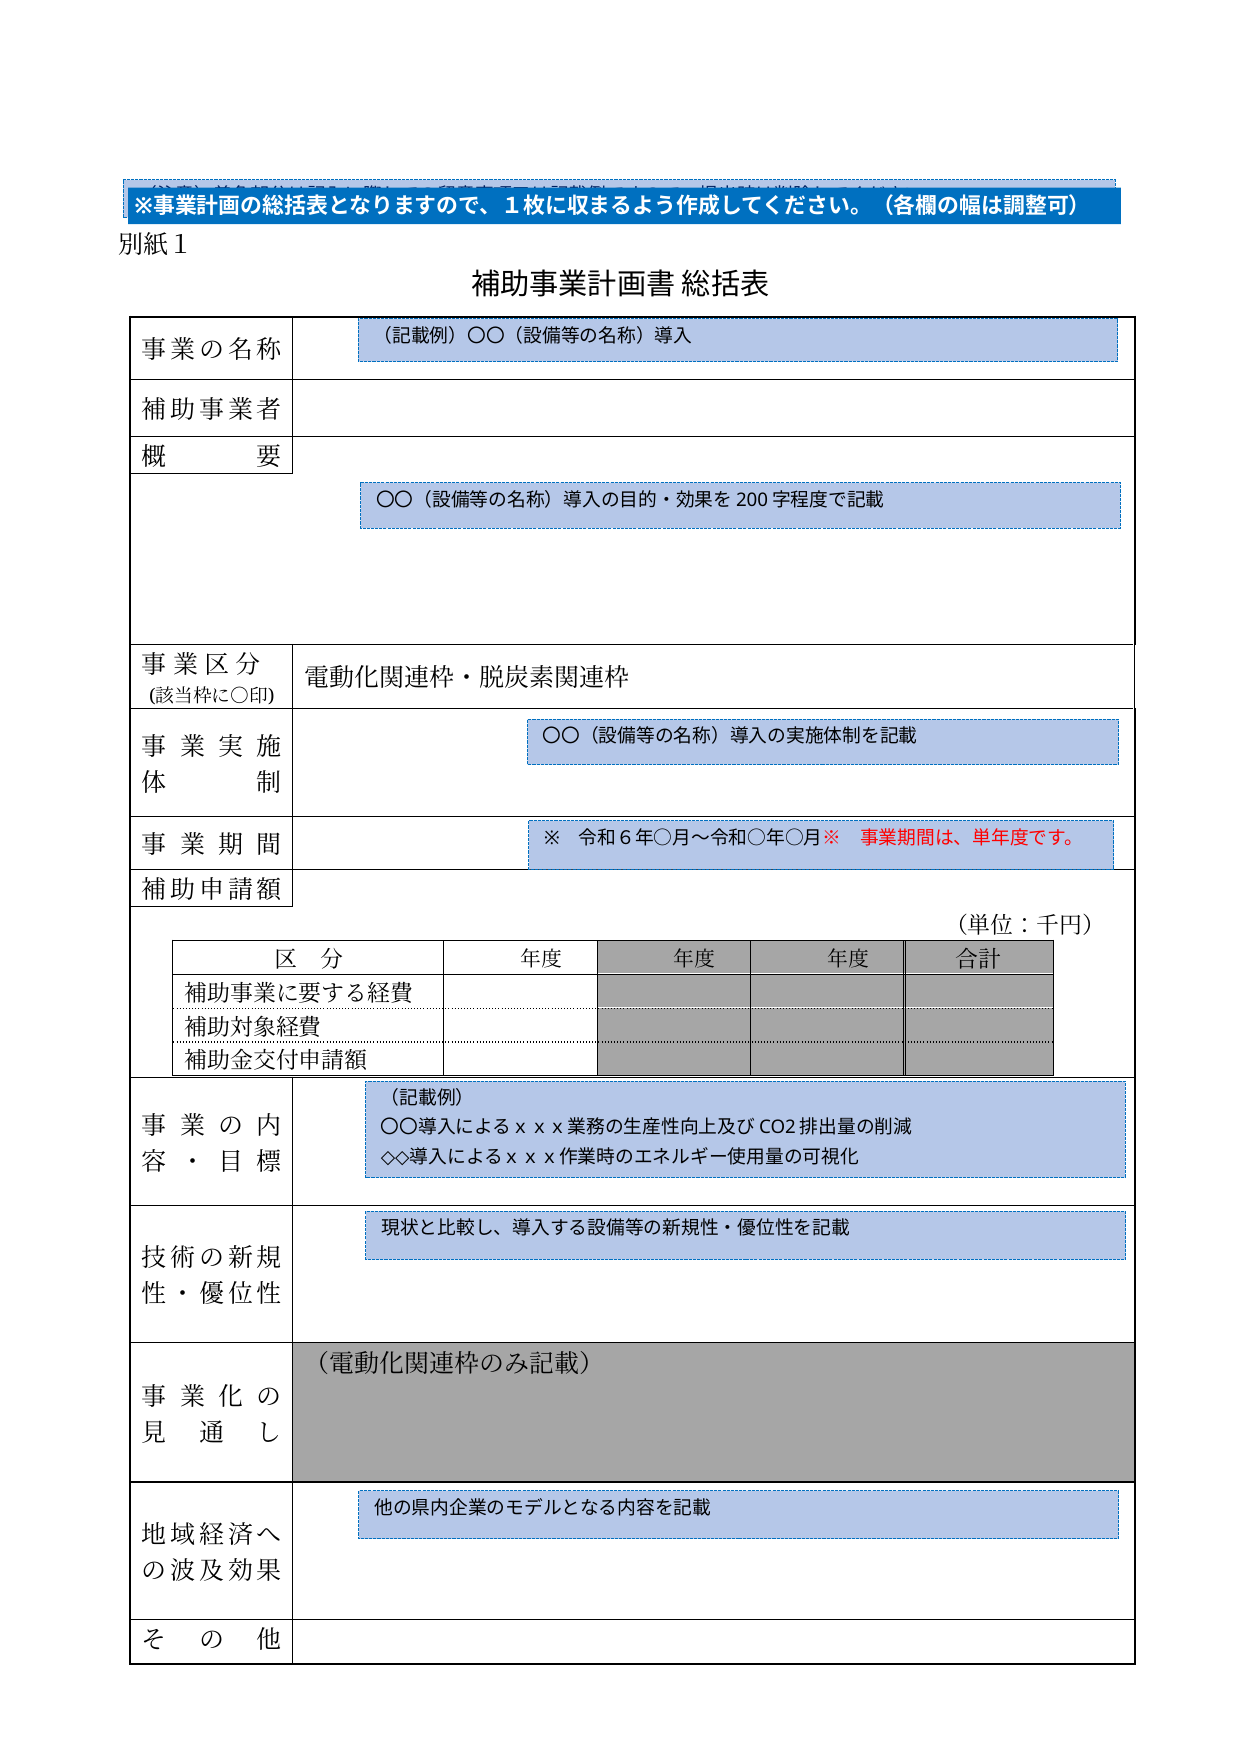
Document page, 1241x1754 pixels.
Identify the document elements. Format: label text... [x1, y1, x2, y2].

table_cell 事 業 区 分 (該当枠に○印) [131, 645, 292, 708]
table_cell 電動化関連枠・脱炭素関連枠 [293, 644, 1134, 708]
table_cell [131, 473, 1134, 644]
text 別紙１ [118, 225, 1122, 261]
table_cell [293, 1078, 1134, 1205]
table_cell [293, 1620, 1134, 1663]
table_cell 事業化の 見通し [131, 1343, 292, 1481]
table_cell [293, 817, 1134, 869]
table_header 事業の名称 [131, 318, 292, 378]
table_cell 事業実施 体制 [131, 709, 292, 816]
table_cell 地域経済への波及効果 [131, 1483, 292, 1619]
table_header [293, 318, 1134, 378]
table_cell [293, 1206, 1134, 1342]
table_cell [293, 870, 1134, 906]
table_cell 補助事業者 [131, 380, 292, 436]
table_cell 技術の新規性・優位性 [131, 1206, 292, 1342]
table_cell 概要 [131, 437, 292, 472]
table_cell [293, 1483, 1134, 1619]
table_cell その他 特記事項 [131, 1620, 292, 1663]
table_cell [293, 437, 1134, 472]
table_cell [293, 380, 1134, 436]
table_cell （単位：千円） [131, 906, 1134, 1077]
text 補助事業計画書 総括表 [118, 261, 1122, 303]
table_cell [293, 708, 1134, 816]
table_cell 事業期間 [131, 817, 292, 869]
table_cell （電動化関連枠のみ記載） [293, 1343, 1134, 1481]
table_cell 事業の内容・目標 [131, 1078, 292, 1205]
table_cell 補助申請額 [131, 870, 292, 906]
